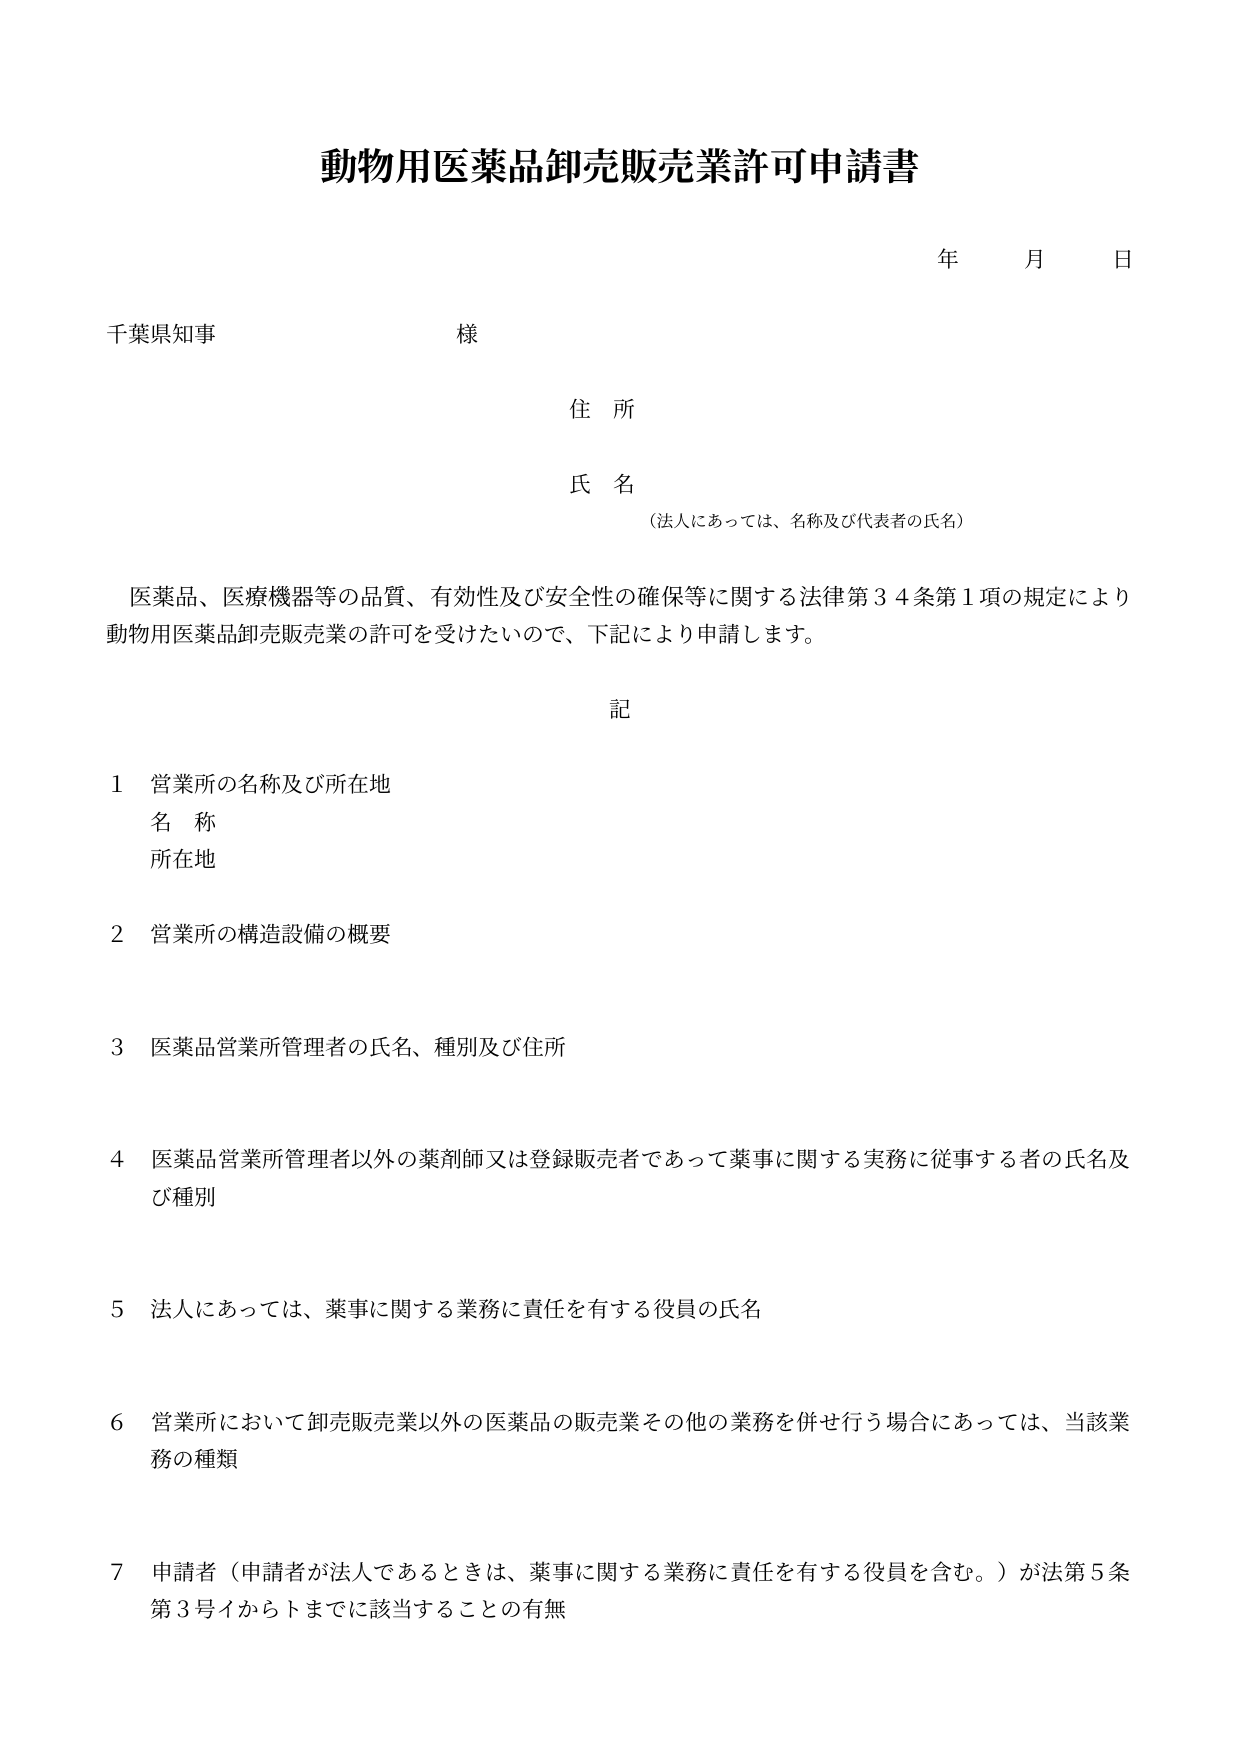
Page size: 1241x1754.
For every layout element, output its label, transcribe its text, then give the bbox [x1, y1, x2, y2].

text 名 称 [106, 802, 1134, 839]
text 医薬品、医療機器等の品質、有効性及び安全性の確保等に関する法律第３４条第１項の規定により動物用医薬品卸売販売業の許可を受けたいので、下記により申請します。 [106, 577, 1134, 652]
text ５ 法人にあっては、薬事に関する業務に責任を有する役員の氏名 [106, 1289, 1134, 1327]
text ７ 申請者（申請者が法人であるときは、薬事に関する業務に責任を有する役員を含む。）が法第５条第３号イからトまでに該当することの有無 [106, 1552, 1134, 1627]
text ６ 営業所において卸売販売業以外の医薬品の販売業その他の業務を併せ行う場合にあっては、当該業務の種類 [106, 1402, 1134, 1477]
text ２ 営業所の構造設備の概要 [106, 914, 1134, 952]
text 動物用医薬品卸売販売業許可申請書 [106, 127, 1134, 202]
text ３ 医薬品営業所管理者の氏名、種別及び住所 [106, 1027, 1134, 1064]
text 氏 名 [416, 464, 1134, 502]
text １ 営業所の名称及び所在地 [106, 764, 1134, 802]
text ４ 医薬品営業所管理者以外の薬剤師又は登録販売者であって薬事に関する実務に従事する者の氏名及び種別 [106, 1139, 1134, 1214]
text 所在地 [106, 839, 1134, 877]
text 記 [106, 689, 1134, 727]
text 住 所 [416, 389, 1134, 427]
text 千葉県知事 様 [106, 314, 1134, 352]
text 年 月 日 [106, 239, 1134, 277]
text （法人にあっては、名称及び代表者の氏名） [106, 502, 1134, 539]
